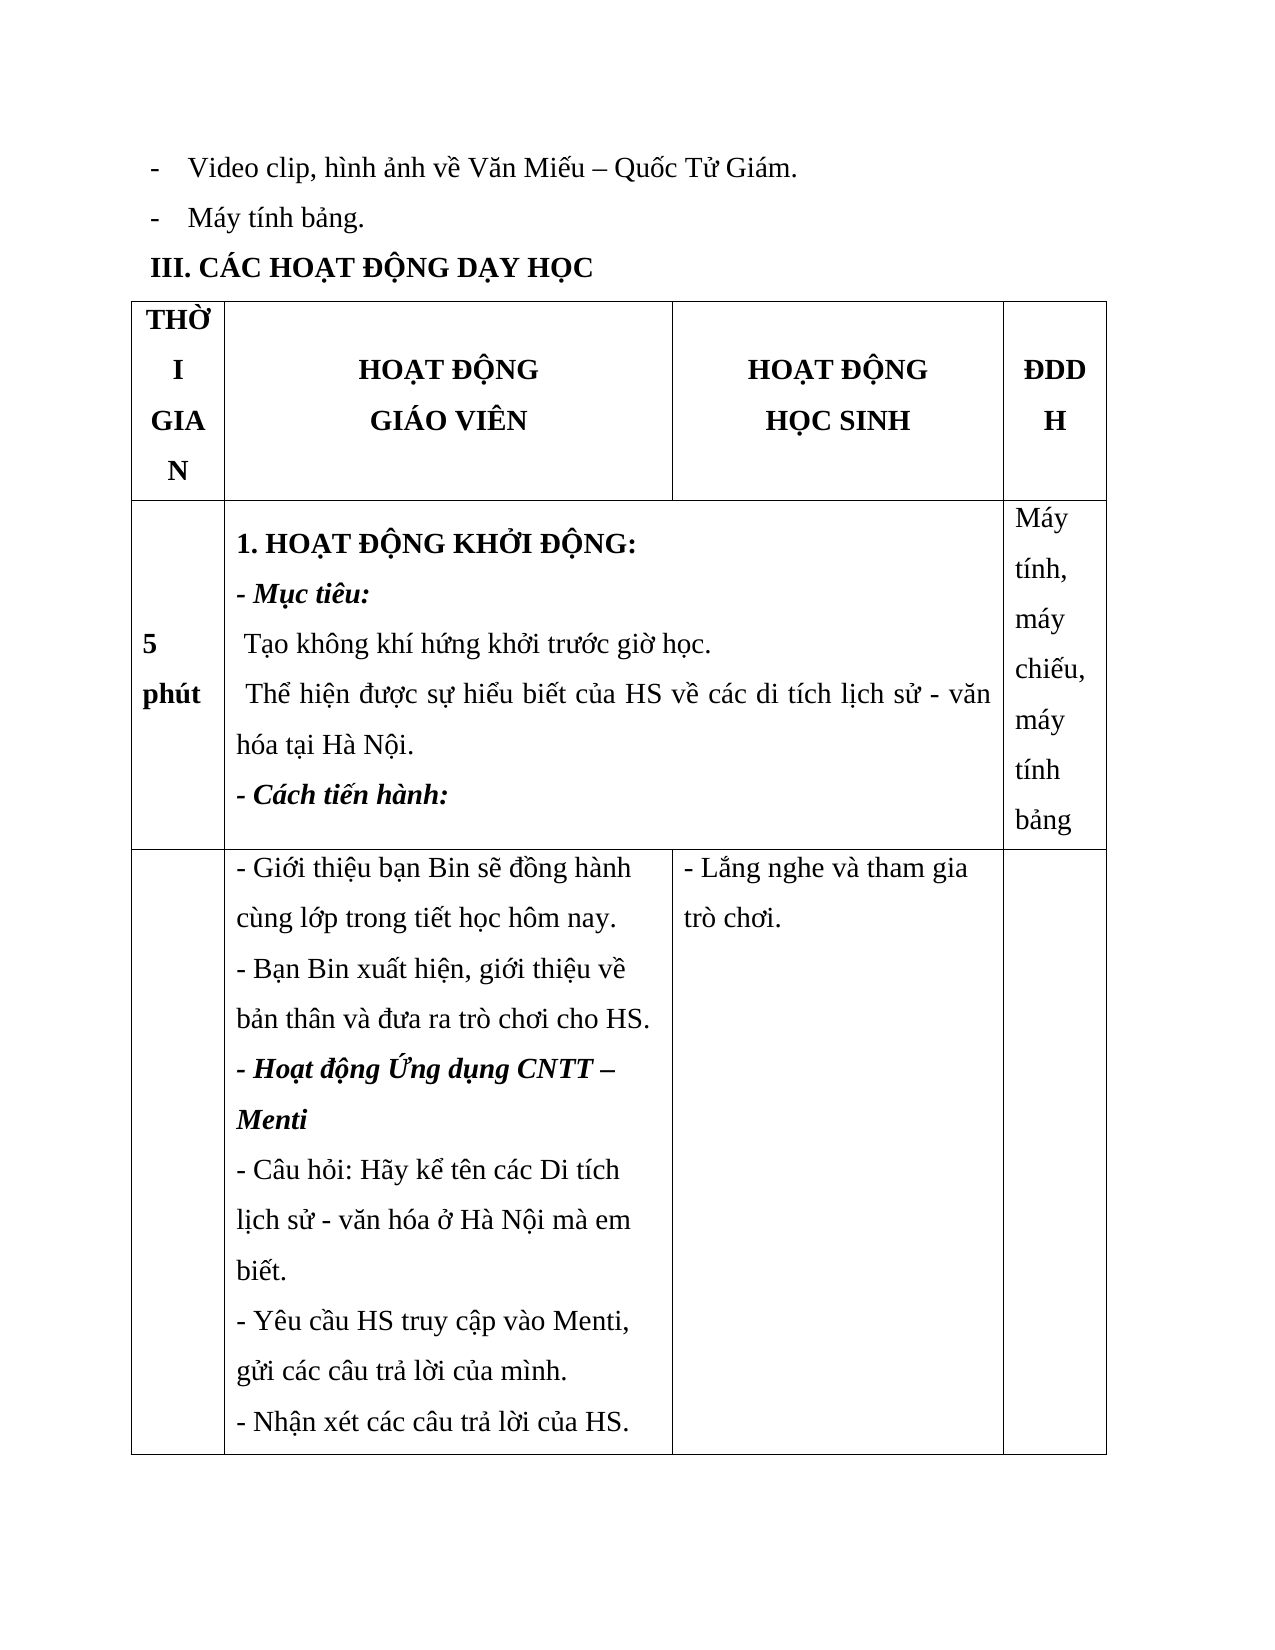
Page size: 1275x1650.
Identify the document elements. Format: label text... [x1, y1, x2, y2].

list Video clip, hình ảnh về Văn Miếu – Quốc Tử Giám. [150, 150, 1125, 183]
table_cell 5 phút [132, 501, 224, 849]
table_cell [132, 850, 224, 1454]
list Máy tính bảng. [150, 200, 1125, 234]
table_cell 1. HOẠT ĐỘNG KHỞI ĐỘNG: - Mục tiêu: Tạo không khí hứng khởi trước giờ học. Thể hiện được sự hiểu biết của HS về các di tích lịch sử - văn hóa tại Hà Nội. - Cách tiến hành: [225, 501, 1003, 849]
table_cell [225, 850, 672, 1454]
table_header HOẠT ĐỘNG GIÁO VIÊN [225, 302, 672, 499]
text III. CÁC HOẠT ĐỘNG DẠY HỌC [150, 251, 1110, 284]
table_header HOẠT ĐỘNG HỌC SINH [673, 302, 1003, 499]
table_header ĐDDH [1004, 302, 1106, 499]
table_cell Máy tính, máy chiếu, máy tính bảng [1004, 501, 1106, 849]
table_cell [1004, 850, 1106, 1454]
table_header THỜI GIAN [132, 302, 224, 499]
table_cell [673, 850, 1003, 1454]
